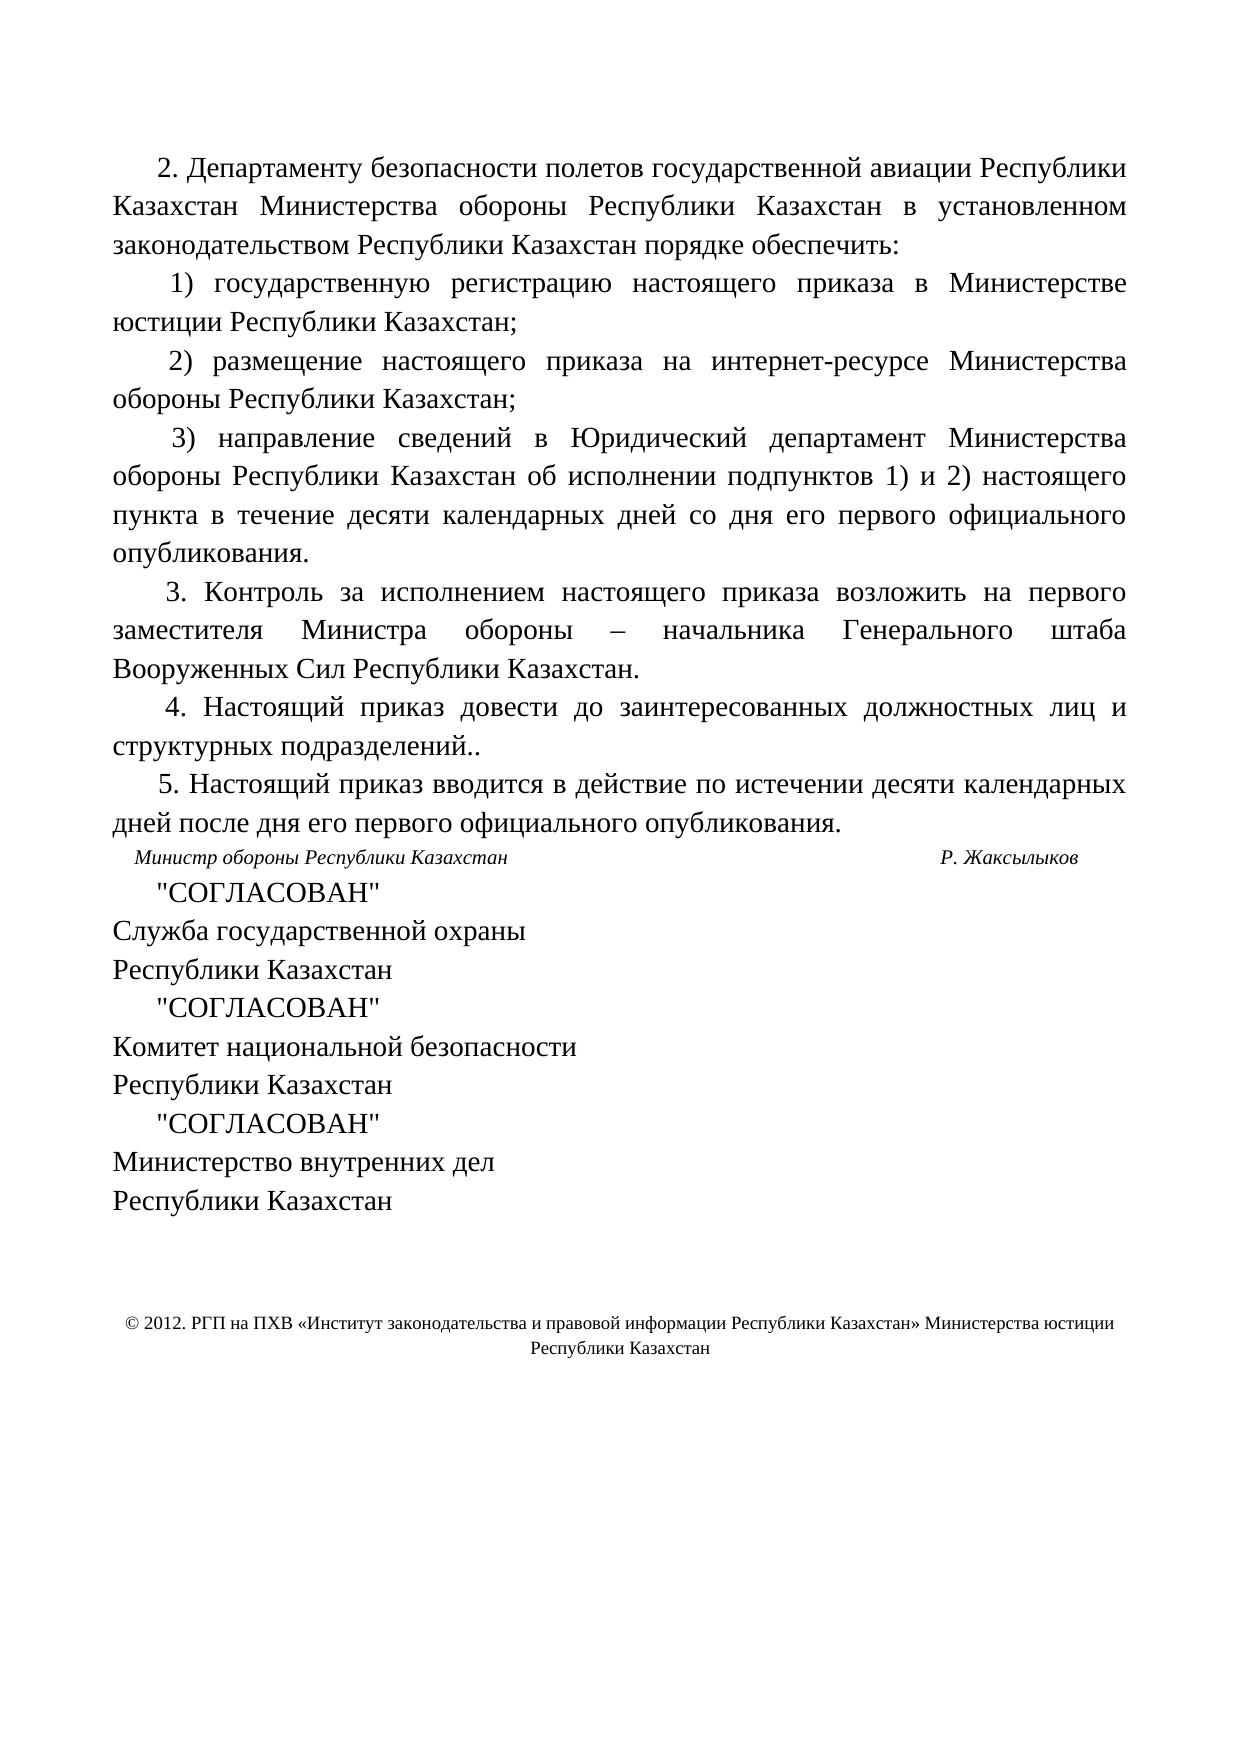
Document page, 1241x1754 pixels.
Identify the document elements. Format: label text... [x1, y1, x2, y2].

text "СОГЛАСОВАН" [112, 1106, 1128, 1139]
text 2. Департаменту безопасности полетов государственной авиации Республики Казахстан Министерства обороны Республики Казахстан в установленном законодательством Республики Казахстан порядке обеспечить: [112, 150, 1128, 261]
text Служба государственной охраны [112, 913, 1128, 947]
text 2) размещение настоящего приказа на интернет-ресурсе Министерства обороны Республики Казахстан; [112, 343, 1128, 415]
text Министерство внутренних дел [112, 1144, 1128, 1178]
text Республики Казахстан [112, 1183, 1128, 1217]
text 3. Контроль за исполнением настоящего приказа возложить на первого заместителя Министра обороны – начальника Генерального штаба Вооруженных Сил Республики Казахстан. [112, 574, 1128, 684]
text 4. Настоящий приказ довести до заинтересованных должностных лиц и структурных подразделений.. [112, 689, 1128, 762]
table_header Министр обороны Республики Казахстан [101, 844, 939, 875]
table_header Р. Жаксылыков [939, 844, 1240, 875]
text 1) государственную регистрацию настоящего приказа в Министерстве юстиции Республики Казахстан; [112, 266, 1128, 338]
text 5. Настоящий приказ вводится в действие по истечении десяти календарных дней после дня его первого официального опубликования. [112, 767, 1128, 839]
text "СОГЛАСОВАН" [112, 875, 1128, 908]
text Республики Казахстан [112, 952, 1128, 985]
text Республики Казахстан [112, 1067, 1128, 1101]
text 3) направление сведений в Юридический департамент Министерства обороны Республики Казахстан об исполнении подпунктов 1) и 2) настоящего пункта в течение десяти календарных дней со дня его первого официального опубликования. [112, 420, 1128, 569]
text "СОГЛАСОВАН" [112, 990, 1128, 1024]
text © 2012. РГП на ПХВ «Институт законодательства и правовой информации Республики Казахстан» Министерства юстиции Республики Казахстан [112, 1312, 1128, 1359]
text Комитет национальной безопасности [112, 1029, 1128, 1062]
